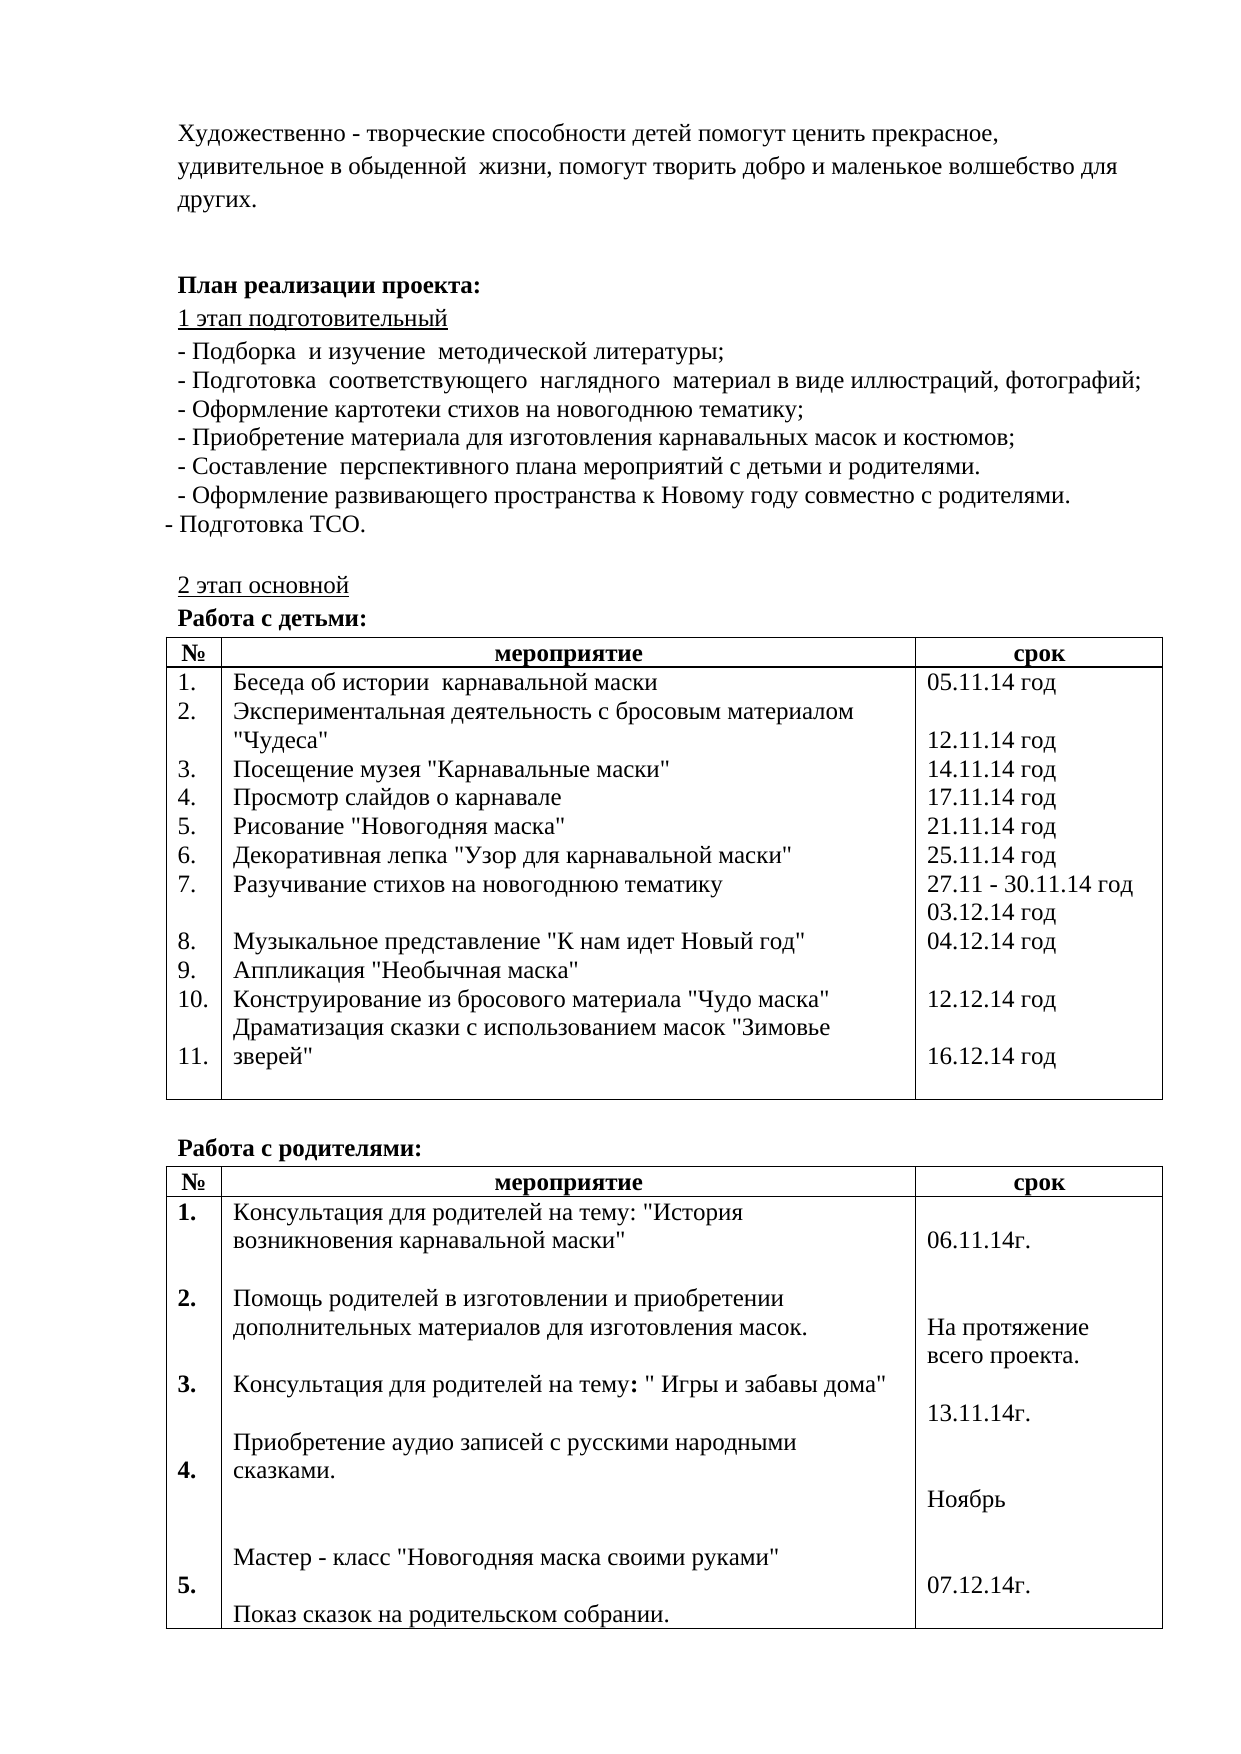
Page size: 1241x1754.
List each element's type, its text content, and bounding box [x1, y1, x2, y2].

table_cell 05.11.14 год 12.11.14 год 14.11.14 год 17.11.14 год 21.11.14 год 25.11.14 год 27.11 - 30.11.14 год 03.12.14 год 04.12.14 год 12.12.14 год 16.12.14 год [916, 668, 1162, 1099]
text Художественно - творческие способности детей помогут ценить прекрасное, удивительное в обыденной жизни, помогут творить добро и маленькое волшебство для других. [177, 118, 1152, 213]
table_header мероприятие [222, 1167, 915, 1196]
text 1 этап подготовительный [177, 303, 1152, 332]
text - Подготовка ТСО. [158, 509, 1152, 537]
text - Оформление развивающего пространства к Новому году совместно с родителями. [177, 480, 1152, 509]
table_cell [167, 1197, 221, 1628]
table_header № [167, 1167, 221, 1196]
text Работа с детьми: [177, 603, 1152, 632]
text - Составление перспективного плана мероприятий с детьми и родителями. [177, 451, 1152, 480]
table_header срок [916, 1167, 1162, 1196]
table_header срок [916, 638, 1162, 666]
table_header мероприятие [222, 638, 915, 666]
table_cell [916, 1197, 1162, 1628]
text - Подборка и изучение методической литературы; [177, 336, 1152, 365]
table_header № [167, 638, 221, 666]
text - Приобретение материала для изготовления карнавальных масок и костюмов; [177, 422, 1152, 451]
text Работа с родителями: [177, 1133, 1152, 1161]
text План реализации проекта: [177, 270, 1152, 299]
text 2 этап основной [177, 571, 1152, 599]
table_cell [222, 1197, 915, 1628]
table_cell Беседа об истории карнавальной маски Экспериментальная деятельность с бросовым материалом "Чудеса" Посещение музея "Карнавальные маски" Просмотр слайдов о карнавале Рисование "Новогодняя маска" Декоративная лепка "Узор для карнавальной маски" Разучивание стихов на новогоднюю тематику Музыкальное представление "К нам идет Новый год" Аппликация "Необычная маска" Конструирование из бросового материала "Чудо маска" Драматизация сказки с использованием масок "Зимовье зверей" [222, 668, 915, 1099]
table_cell 1. 2. 3. 4. 5. 6. 7. 8. 9. 10. 11. [167, 668, 221, 1099]
text - Оформление картотеки стихов на новогоднюю тематику; [177, 394, 1152, 422]
text - Подготовка соответствующего наглядного материал в виде иллюстраций, фотографий; [177, 365, 1152, 394]
